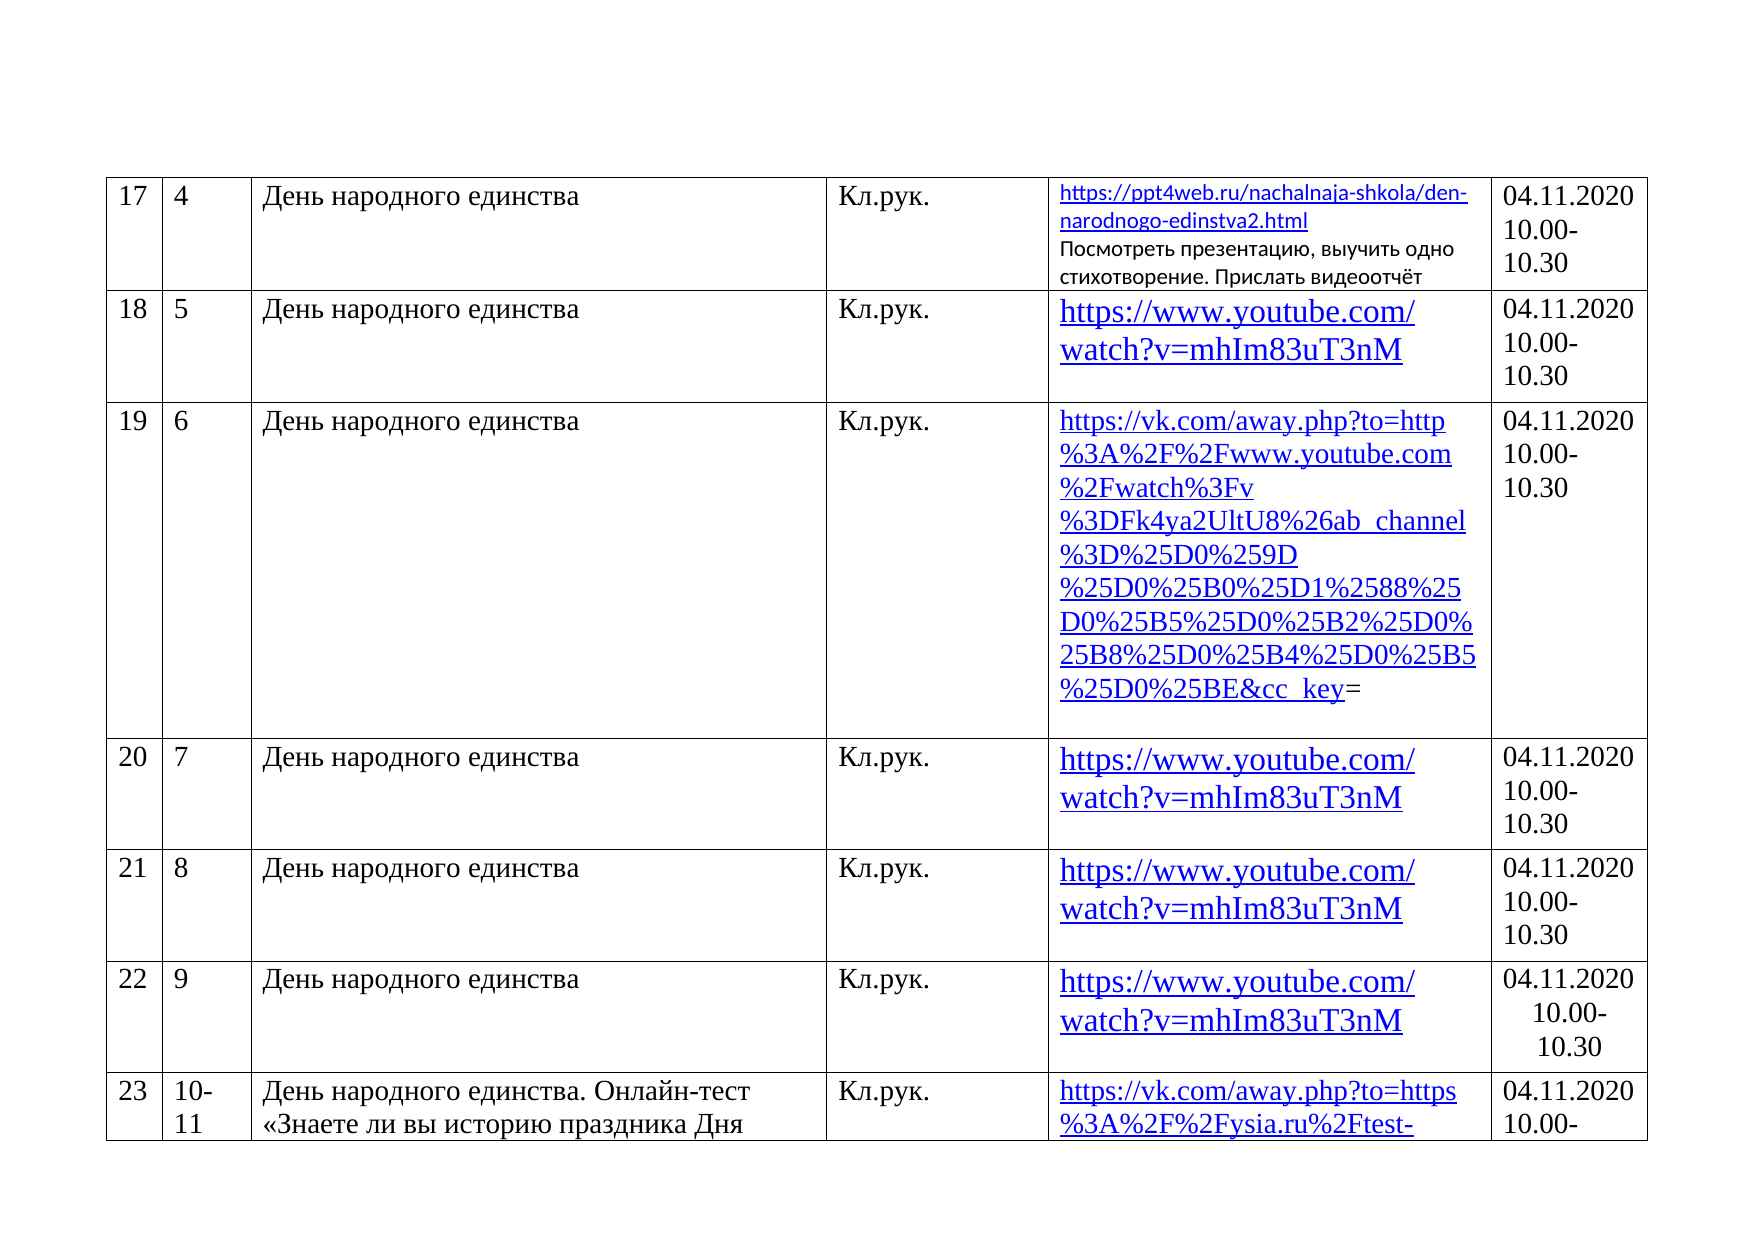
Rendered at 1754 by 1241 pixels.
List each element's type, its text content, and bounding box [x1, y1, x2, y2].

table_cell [252, 178, 826, 290]
table_cell Кл.рук. [827, 850, 1048, 961]
table_cell 7 [163, 739, 251, 849]
table_cell Кл.рук. [827, 403, 1048, 738]
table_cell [1492, 178, 1647, 290]
table_cell 04.11.2020 10.00-10.30 [1492, 403, 1647, 738]
table_cell День народного единства [252, 962, 826, 1072]
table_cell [1049, 178, 1491, 290]
table_cell 8 [163, 850, 251, 961]
table_cell 19 [107, 403, 162, 738]
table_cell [252, 1073, 826, 1140]
table_cell Кл.рук. [827, 178, 1048, 290]
table_cell https://vk.com/away.php?to=http%3A%2F%2Fwww.youtube.com%2Fwatch%3Fv%3DFk4ya2UltU8%26ab_channel%3D%25D0%259D%25D0%25B0%25D1%2588%25D0%25B5%25D0%25B2%25D0%25B8%25D0%25B4%25D0%25B5%25D0%25BE&cc_key= [1049, 403, 1491, 738]
table_cell 9 [163, 962, 251, 1072]
table_cell 5 [163, 291, 251, 402]
table_cell День народного единства [252, 403, 826, 738]
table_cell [1492, 1073, 1647, 1140]
table_cell День народного единства [252, 291, 826, 402]
table_cell 10-11 [163, 1073, 251, 1140]
table_cell https://www.youtube.com/watch?v=mhIm83uT3nM [1049, 739, 1491, 849]
table_cell 17 [107, 178, 162, 290]
table_cell 4 [163, 178, 251, 290]
table_cell Кл.рук. [827, 962, 1048, 1072]
table_cell 18 [107, 291, 162, 402]
table_cell Кл.рук. [827, 739, 1048, 849]
table_cell Кл.рук. [827, 291, 1048, 402]
table_cell Кл.рук. [827, 1073, 1048, 1140]
table_cell https://www.youtube.com/watch?v=mhIm83uT3nM [1049, 850, 1491, 961]
table_cell День народного единства [252, 850, 826, 961]
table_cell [1049, 1073, 1491, 1140]
table_cell 04.11.2020 10.00-10.30 [1492, 739, 1647, 849]
table_cell День народного единства [252, 739, 826, 849]
table_cell 23 [107, 1073, 162, 1140]
table_cell https://www.youtube.com/watch?v=mhIm83uT3nM [1049, 962, 1491, 1072]
table_cell 04.11.2020 10.00-10.30 [1492, 962, 1647, 1072]
table_cell https://www.youtube.com/watch?v=mhIm83uT3nM [1049, 291, 1491, 402]
table_cell 22 [107, 962, 162, 1072]
table_cell 04.11.2020 10.00-10.30 [1492, 291, 1647, 402]
table_cell 04.11.2020 10.00-10.30 [1492, 850, 1647, 961]
table_cell 20 [107, 739, 162, 849]
table_cell 21 [107, 850, 162, 961]
table_cell 6 [163, 403, 251, 738]
